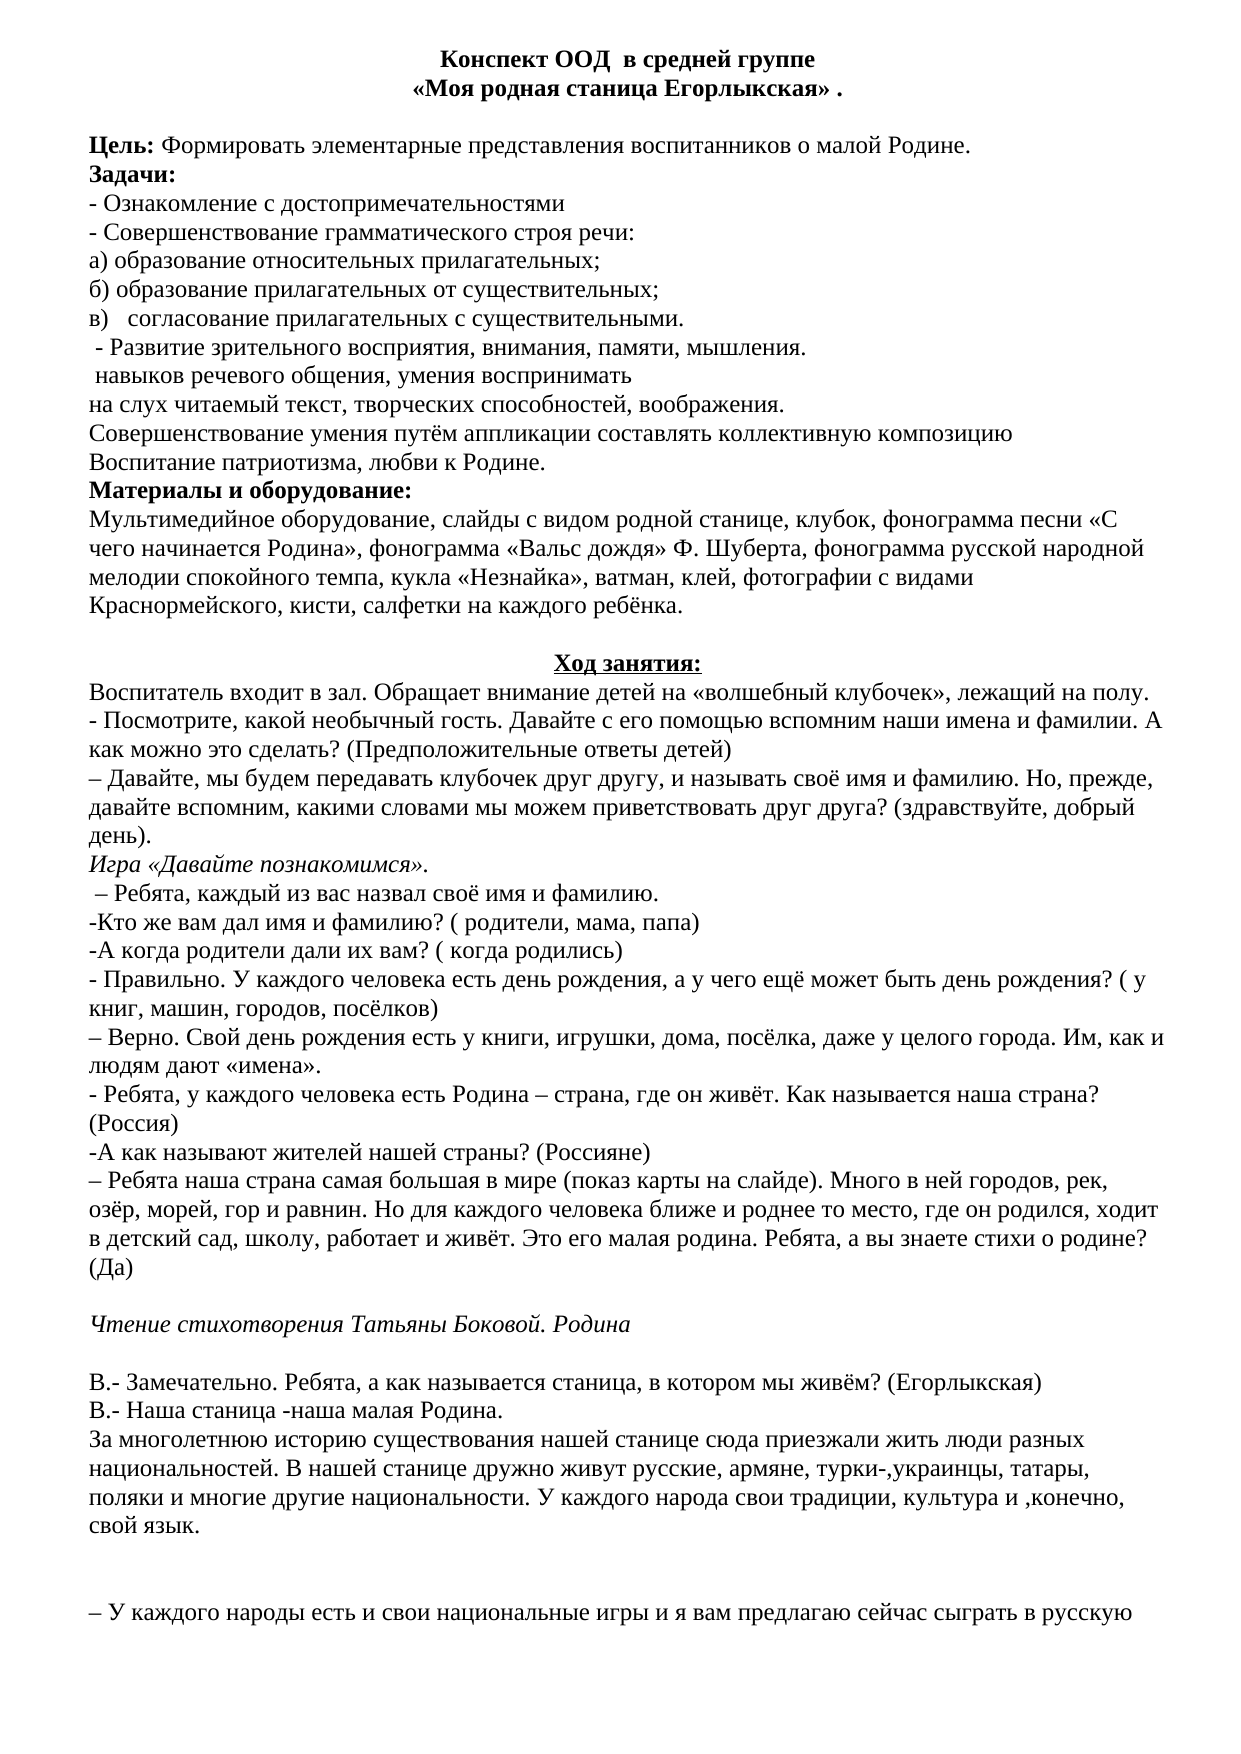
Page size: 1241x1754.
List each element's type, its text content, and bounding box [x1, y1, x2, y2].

text Ход занятия: [88, 648, 1166, 677]
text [88, 1568, 1166, 1626]
text Цель: Формировать элементарные представления воспитанников о малой Родине. Задачи: - Ознакомление с достопримечательностями - Совершенствование грамматического строя речи: а) образование относительных прилагательных; б) образование прилагательных от существительных; в) согласование прилагательных с существительными. - Развитие зрительного восприятия, внимания, памяти, мышления. навыков речевого общения, умения воспринимать на слух читаемый текст, творческих способностей, воображения. Совершенствование умения путём аппликации составлять коллективную композицию Воспитание патриотизма, любви к Родине. Материалы и оборудование: Мультимедийное оборудование, слайды с видом родной станице, клубок, фонограмма песни «С чего начинается Родина», фонограмма «Вальс дождя» Ф. Шуберта, фонограмма русской народной мелодии спокойного темпа, кукла «Незнайка», ватман, клей, фотографии с видами Краснормейского, кисти, салфетки на каждого ребёнка. [88, 102, 1166, 619]
text Воспитатель входит в зал. Обращает внимание детей на «волшебный клубочек», лежащий на полу. - Посмотрите, какой необычный гость. Давайте с его помощью вспомним наши имена и фамилии. А как можно это сделать? (Предположительные ответы детей) – Давайте, мы будем передавать клубочек друг другу, и называть своё имя и фамилию. Но, прежде, давайте вспомним, какими словами мы можем приветствовать друг друга? (здравствуйте, добрый день). Игра «Давайте познакомимся». [152, 677, 1166, 878]
text «Моя родная станица Егорлыкская» . [88, 73, 1166, 102]
text – Ребята, каждый из вас назвал своё имя и фамилию. -Кто же вам дал имя и фамилию? ( родители, мама, папа) -А когда родители дали их вам? ( когда родились) - Правильно. У каждого человека есть день рождения, а у чего ещё может быть день рождения? ( у книг, машин, городов, посёлков) – Верно. Свой день рождения есть у книги, игрушки, дома, посёлка, даже у целого города. Им, как и людям дают «имена». - Ребята, у каждого человека есть Родина – страна, где он живёт. Как называется наша страна? (Россия) -А как называют жителей нашей страны? (Россияне) – Ребята наша страна самая большая в мире (показ карты на слайде). Много в ней городов, рек, озёр, морей, гор и равнин. Но для каждого человека ближе и роднее то место, где он родился, ходит в детский сад, школу, работает и живёт. Это его малая родина. Ребята, а вы знаете стихи о родине? (Да) Чтение стихотворения Татьяны Боковой. Родина В.- Замечательно. Ребята, а как называется станица, в котором мы живём? (Егорлыкская) В.- Наша станица -наша малая Родина. [88, 878, 1166, 1424]
text За многолетнюю историю существования нашей станице сюда приезжали жить люди разных национальностей. В нашей станице дружно живут русские, армяне, турки-,украинцы, татары, поляки и многие другие национальности. У каждого народа свои традиции, культура и ,конечно, свой язык. [200, 1424, 1166, 1539]
text Конспект ООД в средней группе [88, 44, 1166, 73]
